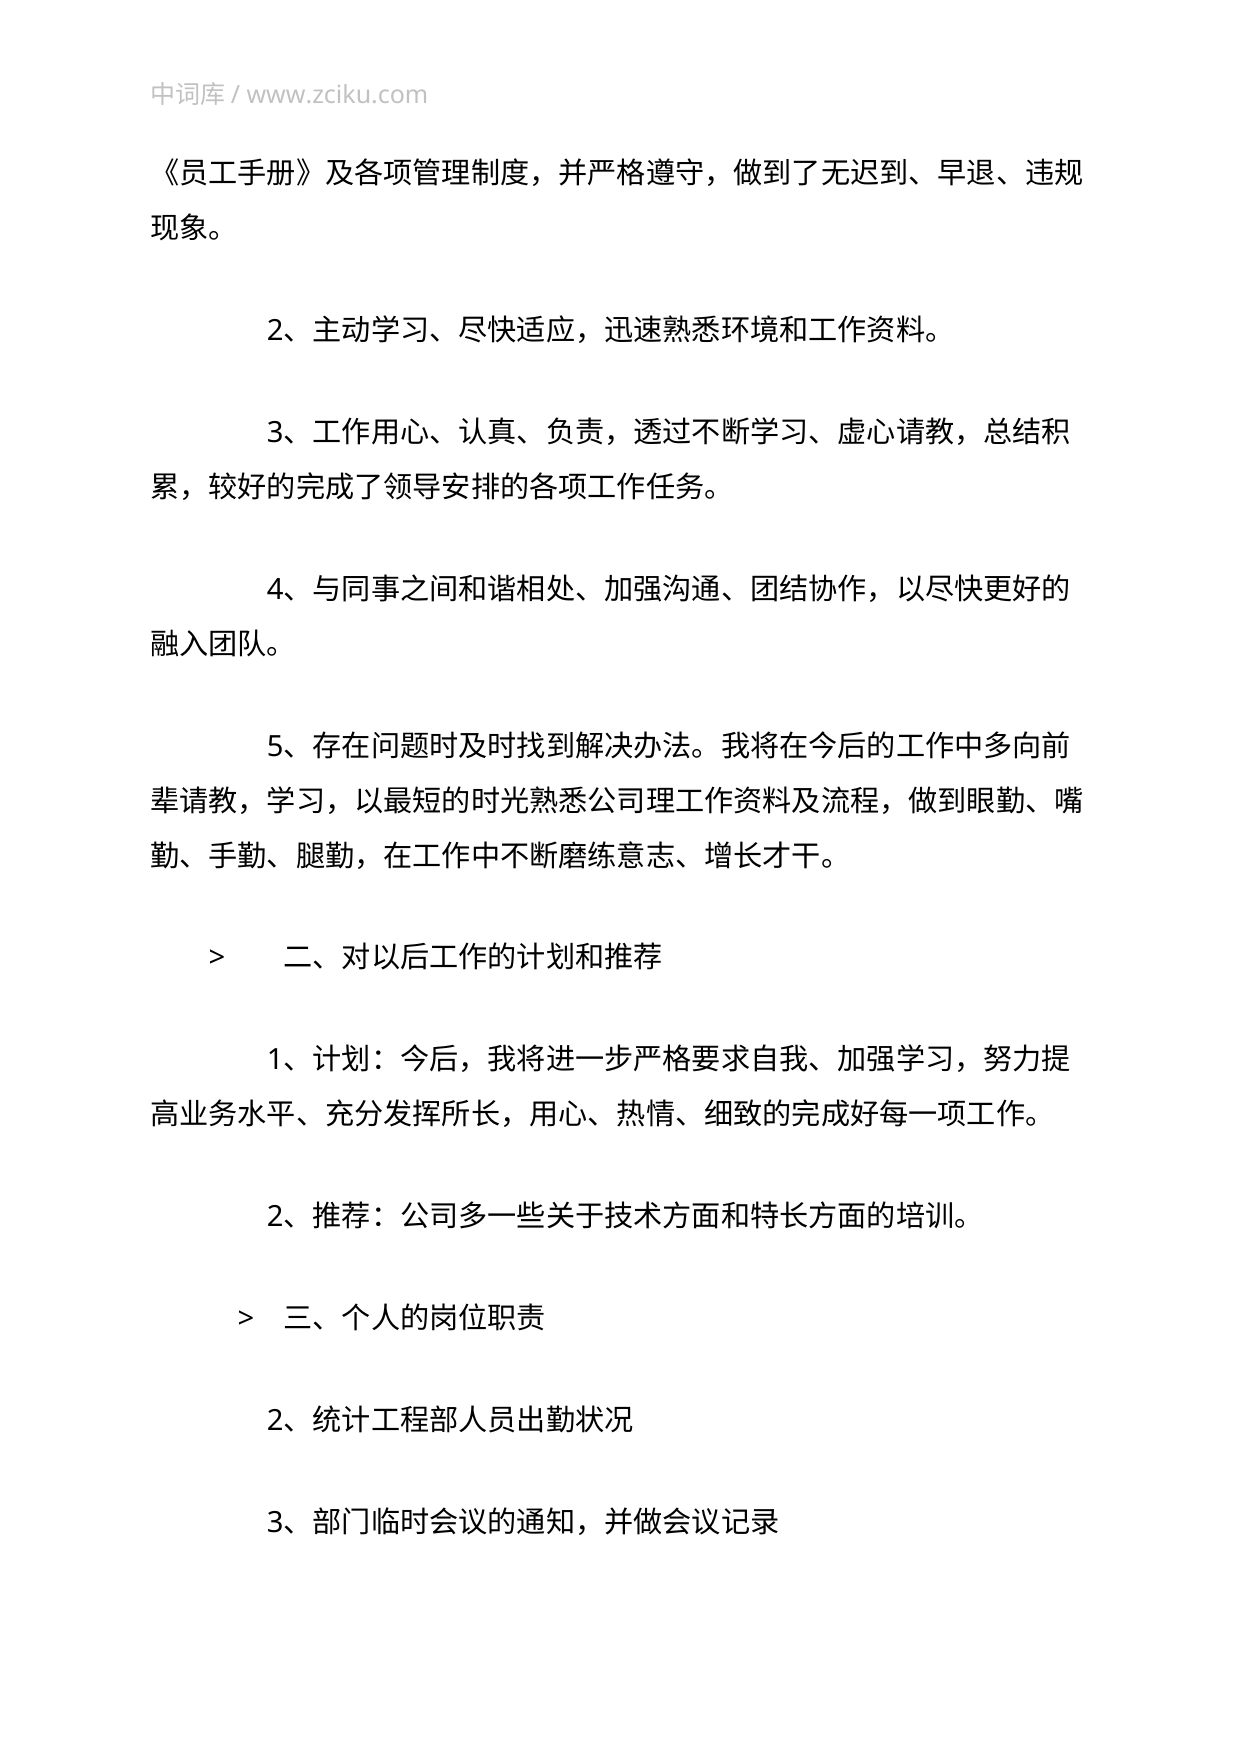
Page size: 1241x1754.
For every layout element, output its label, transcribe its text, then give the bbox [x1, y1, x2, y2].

text > 二、对以后工作的计划和推荐 [150, 934, 1090, 976]
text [150, 150, 1090, 247]
text 1、计划：今后，我将进一步严格要求自我、加强学习，努力提高业务水平、充分发挥所长，用心、热情、细致的完成好每一项工作。 [150, 1036, 1090, 1133]
text 3、部门临时会议的通知，并做会议记录 [150, 1498, 1090, 1541]
text 2、推荐：公司多一些关于技术方面和特长方面的培训。 [150, 1193, 1090, 1235]
text 2、主动学习、尽快适应，迅速熟悉环境和工作资料。 [150, 307, 1090, 349]
text 5、存在问题时及时找到解决办法。我将在今后的工作中多向前辈请教，学习，以最短的时光熟悉公司理工作资料及流程，做到眼勤、嘴勤、手勤、腿勤，在工作中不断磨练意志、增长才干。 [150, 722, 1090, 874]
text 2、统计工程部人员出勤状况 [150, 1397, 1090, 1439]
text 3、工作用心、认真、负责，透过不断学习、虚心请教，总结积累，较好的完成了领导安排的各项工作任务。 [150, 409, 1090, 506]
text > 三、个人的岗位职责 [150, 1294, 1090, 1337]
text 4、与同事之间和谐相处、加强沟通、团结协作，以尽快更好的融入团队。 [150, 565, 1090, 663]
